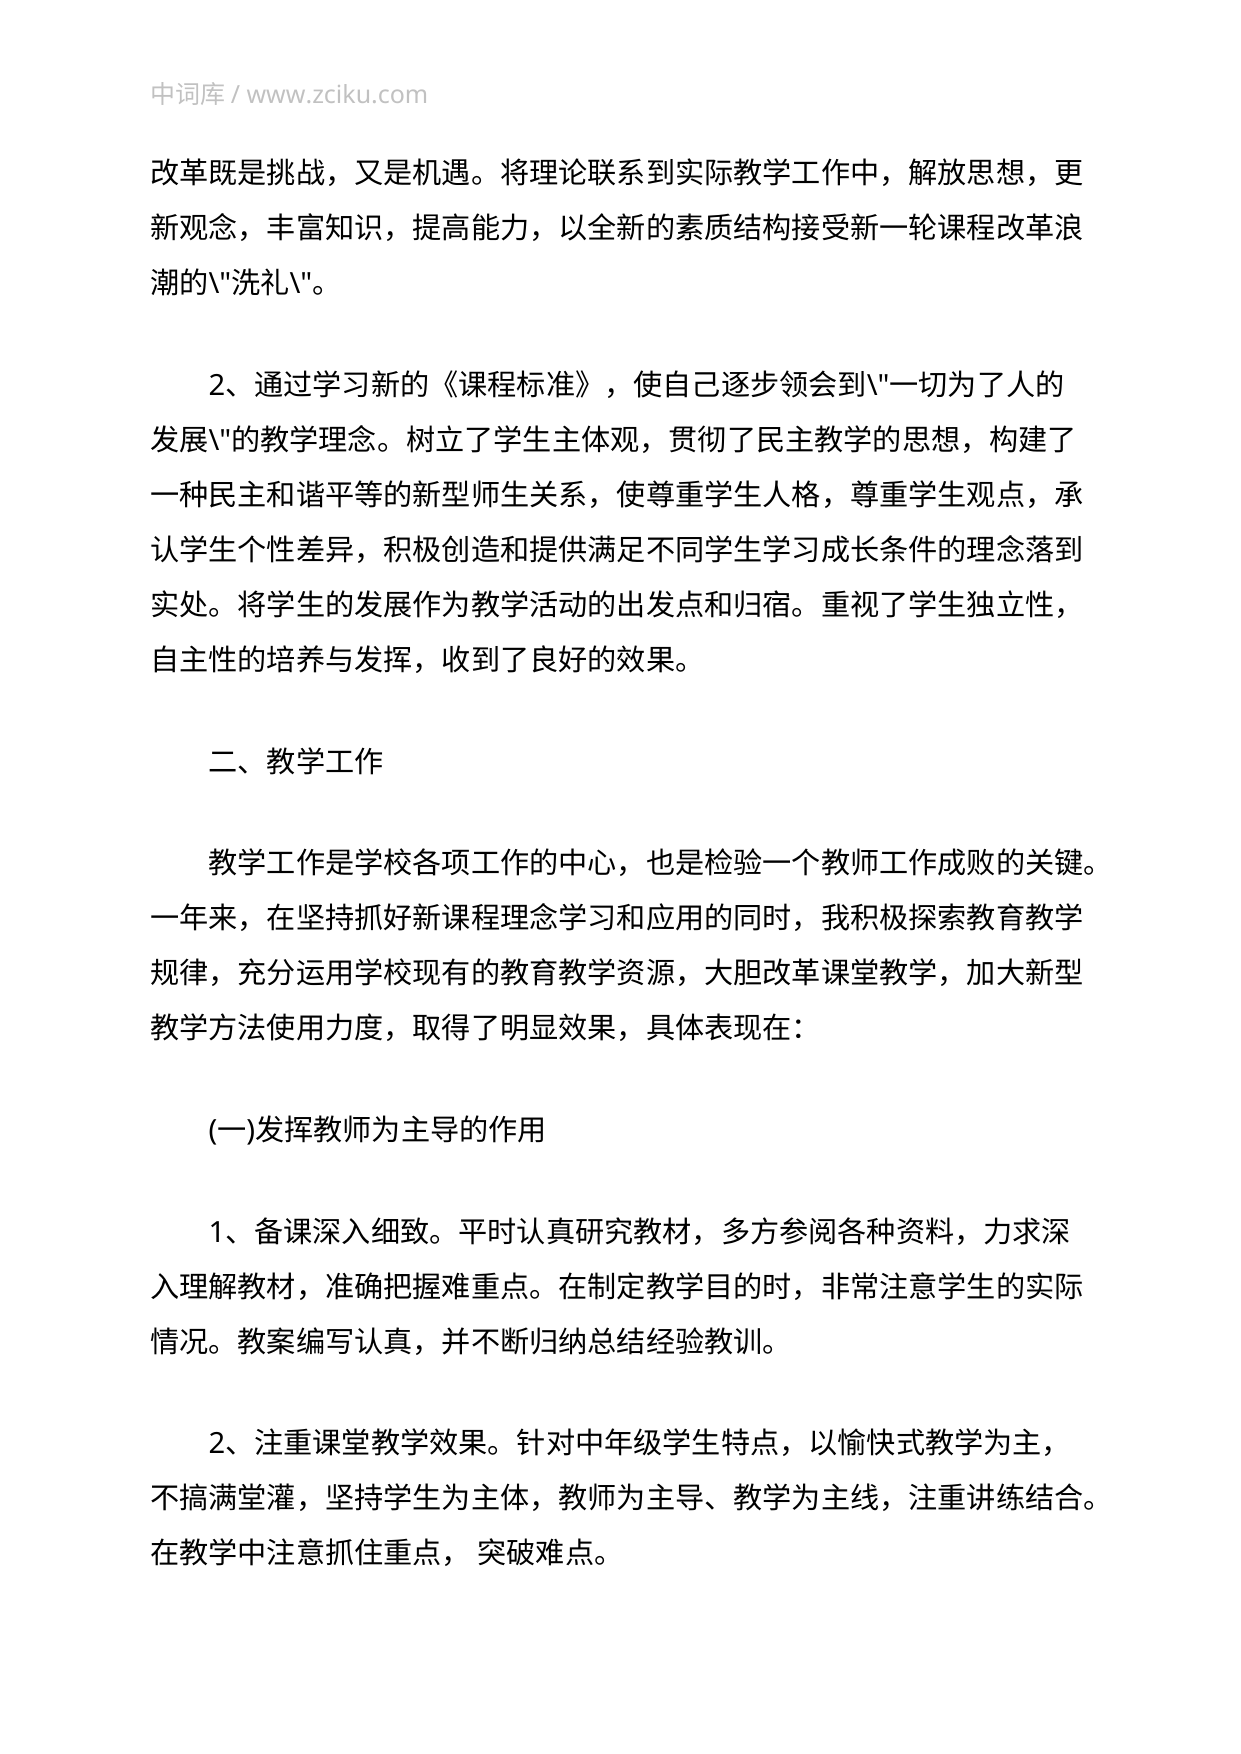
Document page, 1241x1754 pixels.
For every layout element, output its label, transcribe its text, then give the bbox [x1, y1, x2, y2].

text (一)发挥教师为主导的作用 [150, 1106, 1090, 1149]
text 教学工作是学校各项工作的中心，也是检验一个教师工作成败的关键。一年来，在坚持抓好新课程理念学习和应用的同时，我积极探索教育教学规律，充分运用学校现有的教育教学资源，大胆改革课堂教学，加大新型教学方法使用力度，取得了明显效果，具体表现在： [150, 840, 1090, 1047]
text 1、备课深入细致。平时认真研究教材，多方参阅各种资料，力求深入理解教材，准确把握难重点。在制定教学目的时，非常注意学生的实际情况。教案编写认真，并不断归纳总结经验教训。 [150, 1208, 1090, 1361]
text 2、通过学习新的《课程标准》，使自己逐步领会到\"一切为了人的发展\"的教学理念。树立了学生主体观，贯彻了民主教学的思想，构建了一种民主和谐平等的新型师生关系，使尊重学生人格，尊重学生观点，承认学生个性差异，积极创造和提供满足不同学生学习成长条件的理念落到实处。将学生的发展作为教学活动的出发点和归宿。重视了学生独立性，自主性的培养与发挥，收到了良好的效果。 [150, 362, 1090, 679]
text 二、教学工作 [150, 738, 1090, 781]
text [150, 150, 1090, 302]
text 2、注重课堂教学效果。针对中年级学生特点，以愉快式教学为主，不搞满堂灌，坚持学生为主体，教师为主导、教学为主线，注重讲练结合。在教学中注意抓住重点， 突破难点。 [150, 1420, 1090, 1572]
